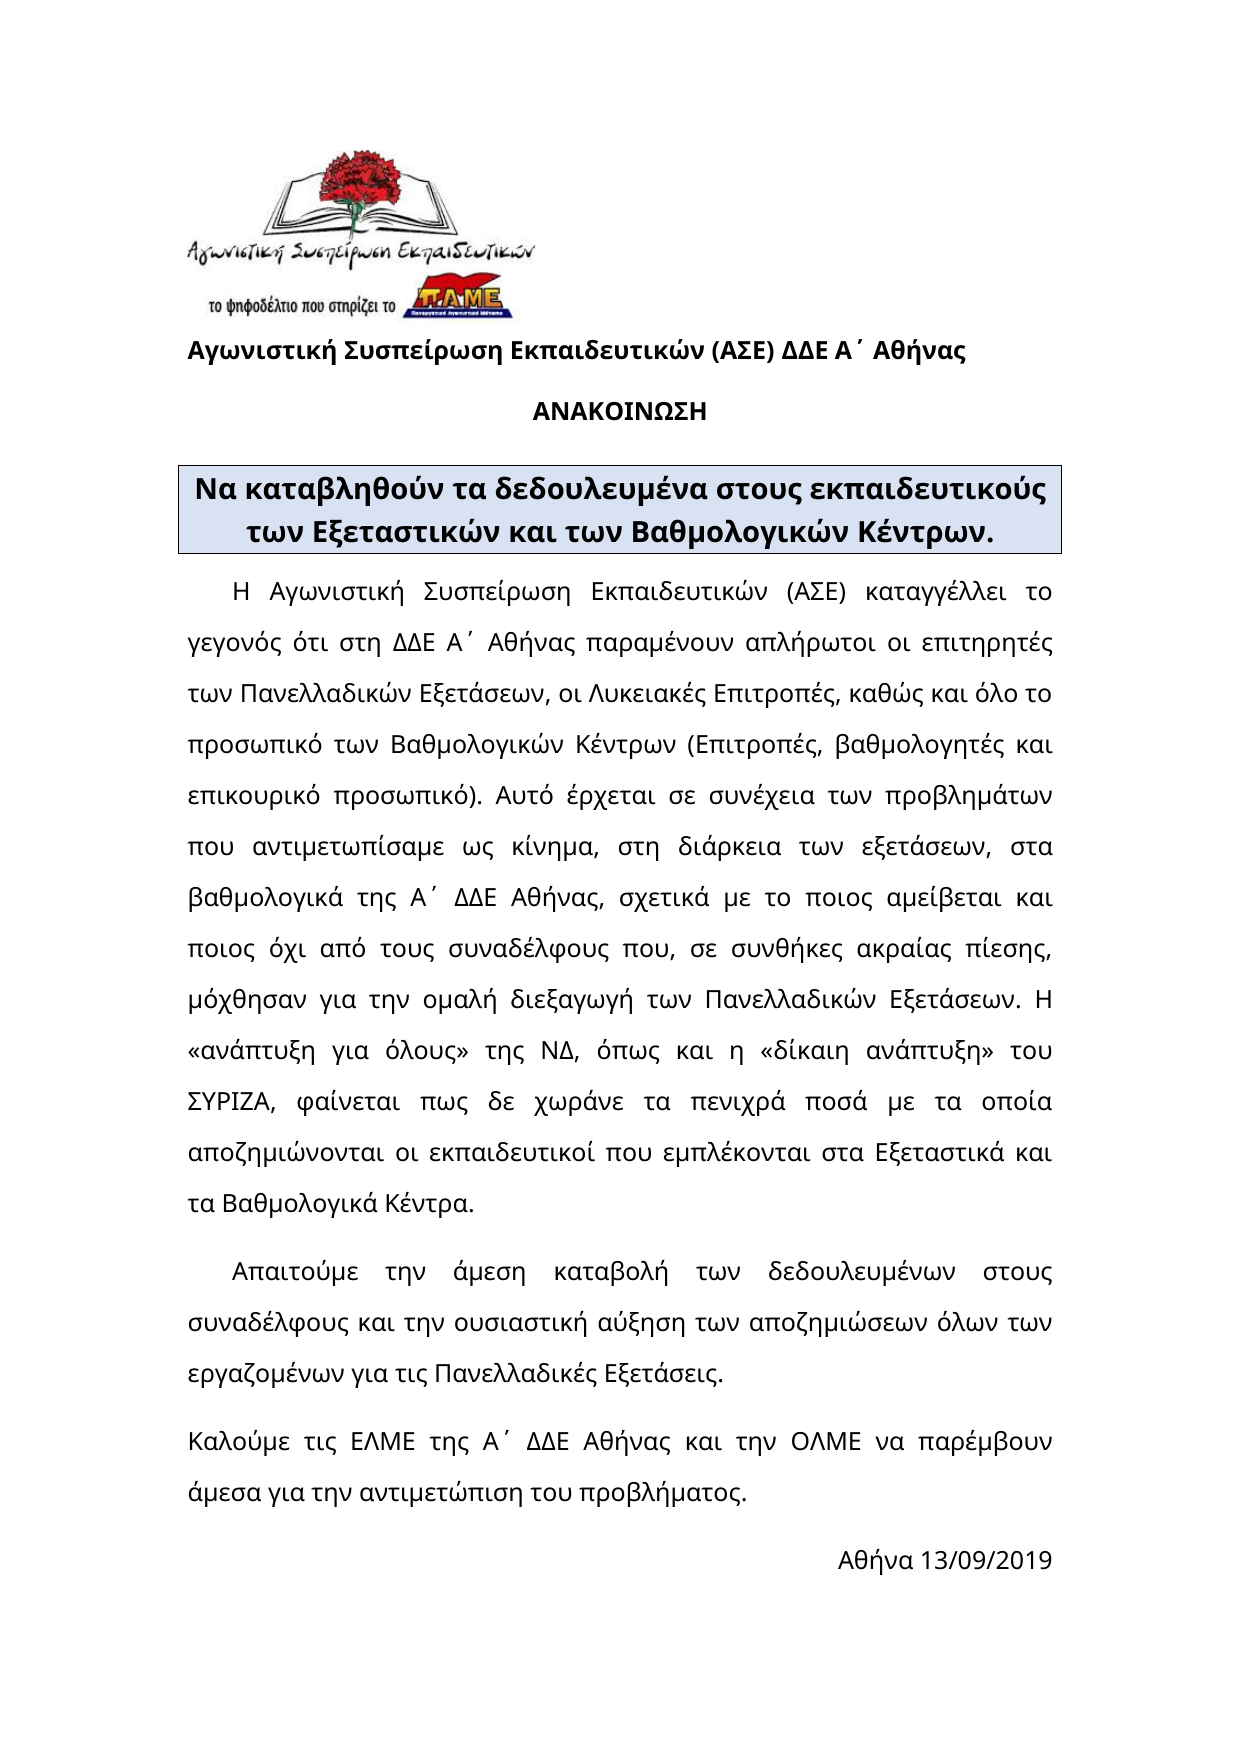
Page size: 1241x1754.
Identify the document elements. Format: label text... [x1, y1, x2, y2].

text Να καταβληθούν τα δεδουλευμένα στους εκπαιδευτικούς των Εξεταστικών και των Βαθμολογικών Κέντρων. [179, 466, 1061, 553]
text Αθήνα 13/09/2019 [187, 1542, 1053, 1576]
text Απαιτούμε την άμεση καταβολή των δεδουλευμένων στους συναδέλφους και την ουσιαστική αύξηση των αποζημιώσεων όλων των εργαζομένων για τις Πανελλαδικές Εξετάσεις. [187, 1254, 1053, 1390]
text Η Αγωνιστική Συσπείρωση Εκπαιδευτικών (ΑΣΕ) καταγγέλλει το γεγονός ότι στη ΔΔΕ Α΄ Αθήνας παραμένουν απλήρωτοι οι επιτηρητές των Πανελλαδικών Εξετάσεων, οι Λυκειακές Επιτροπές, καθώς και όλο το προσωπικό των Βαθμολογικών Κέντρων (Επιτροπές, βαθμολογητές και επικουρικό προσωπικό). Αυτό έρχεται σε συνέχεια των προβλημάτων που αντιμετωπίσαμε ως κίνημα, στη διάρκεια των εξετάσεων, στα βαθμολογικά της Α΄ ΔΔΕ Αθήνας, σχετικά με το ποιος αμείβεται και ποιος όχι από τους συναδέλφους που, σε συνθήκες ακραίας πίεσης, μόχθησαν για την ομαλή διεξαγωγή των Πανελλαδικών Εξετάσεων. Η «ανάπτυξη για όλους» της ΝΔ, όπως και η «δίκαιη ανάπτυξη» του ΣΥΡΙΖΑ, φαίνεται πως δε χωράνε τα πενιχρά ποσά με τα οποία αποζημιώνονται οι εκπαιδευτικοί που εμπλέκονται στα Εξεταστικά και τα Βαθμολογικά Κέντρα. [187, 574, 1053, 1220]
text Καλούμε τις ΕΛΜΕ της Α΄ ΔΔΕ Αθήνας και την ΟΛΜΕ να παρέμβουν άμεσα για την αντιμετώπιση του προβλήματος. [187, 1424, 1053, 1509]
text ΑΝΑΚΟΙΝΩΣΗ [187, 393, 1053, 428]
picture [187, 150, 536, 323]
